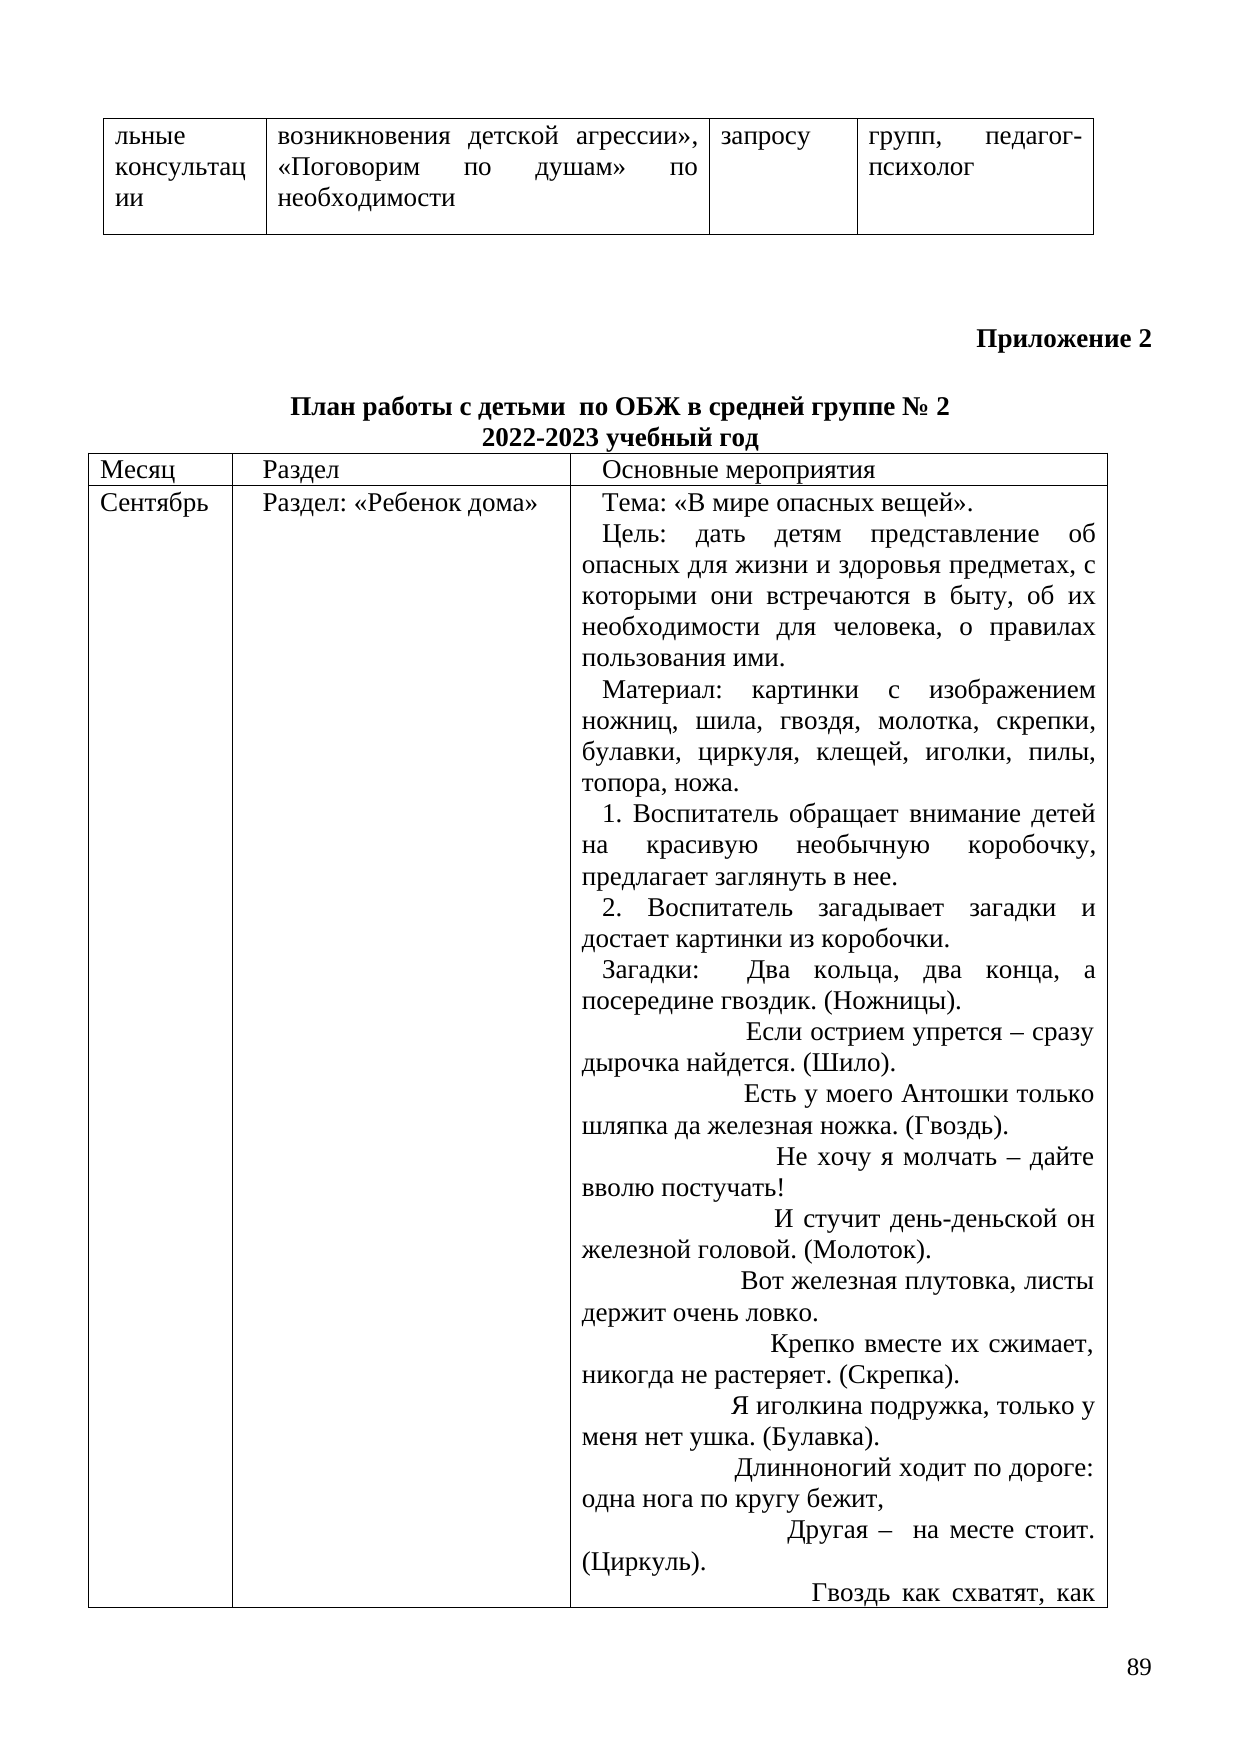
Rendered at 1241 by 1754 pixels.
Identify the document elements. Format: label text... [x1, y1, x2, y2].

subtitle Приложение 2 [89, 322, 1152, 353]
table_cell Сентябрь [89, 486, 232, 1607]
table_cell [104, 119, 266, 233]
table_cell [858, 119, 1093, 233]
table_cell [233, 486, 570, 1607]
table_cell По запросу [710, 119, 857, 233]
text План работы с детьми по ОБЖ в средней группе № 2 [89, 390, 1152, 421]
table_header Основные мероприятия [571, 454, 1107, 485]
table_header Раздел [233, 454, 570, 485]
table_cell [571, 486, 1107, 1607]
table_header Месяц [89, 454, 232, 485]
text 2022-2023 учебный год [89, 421, 1152, 453]
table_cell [267, 119, 709, 233]
